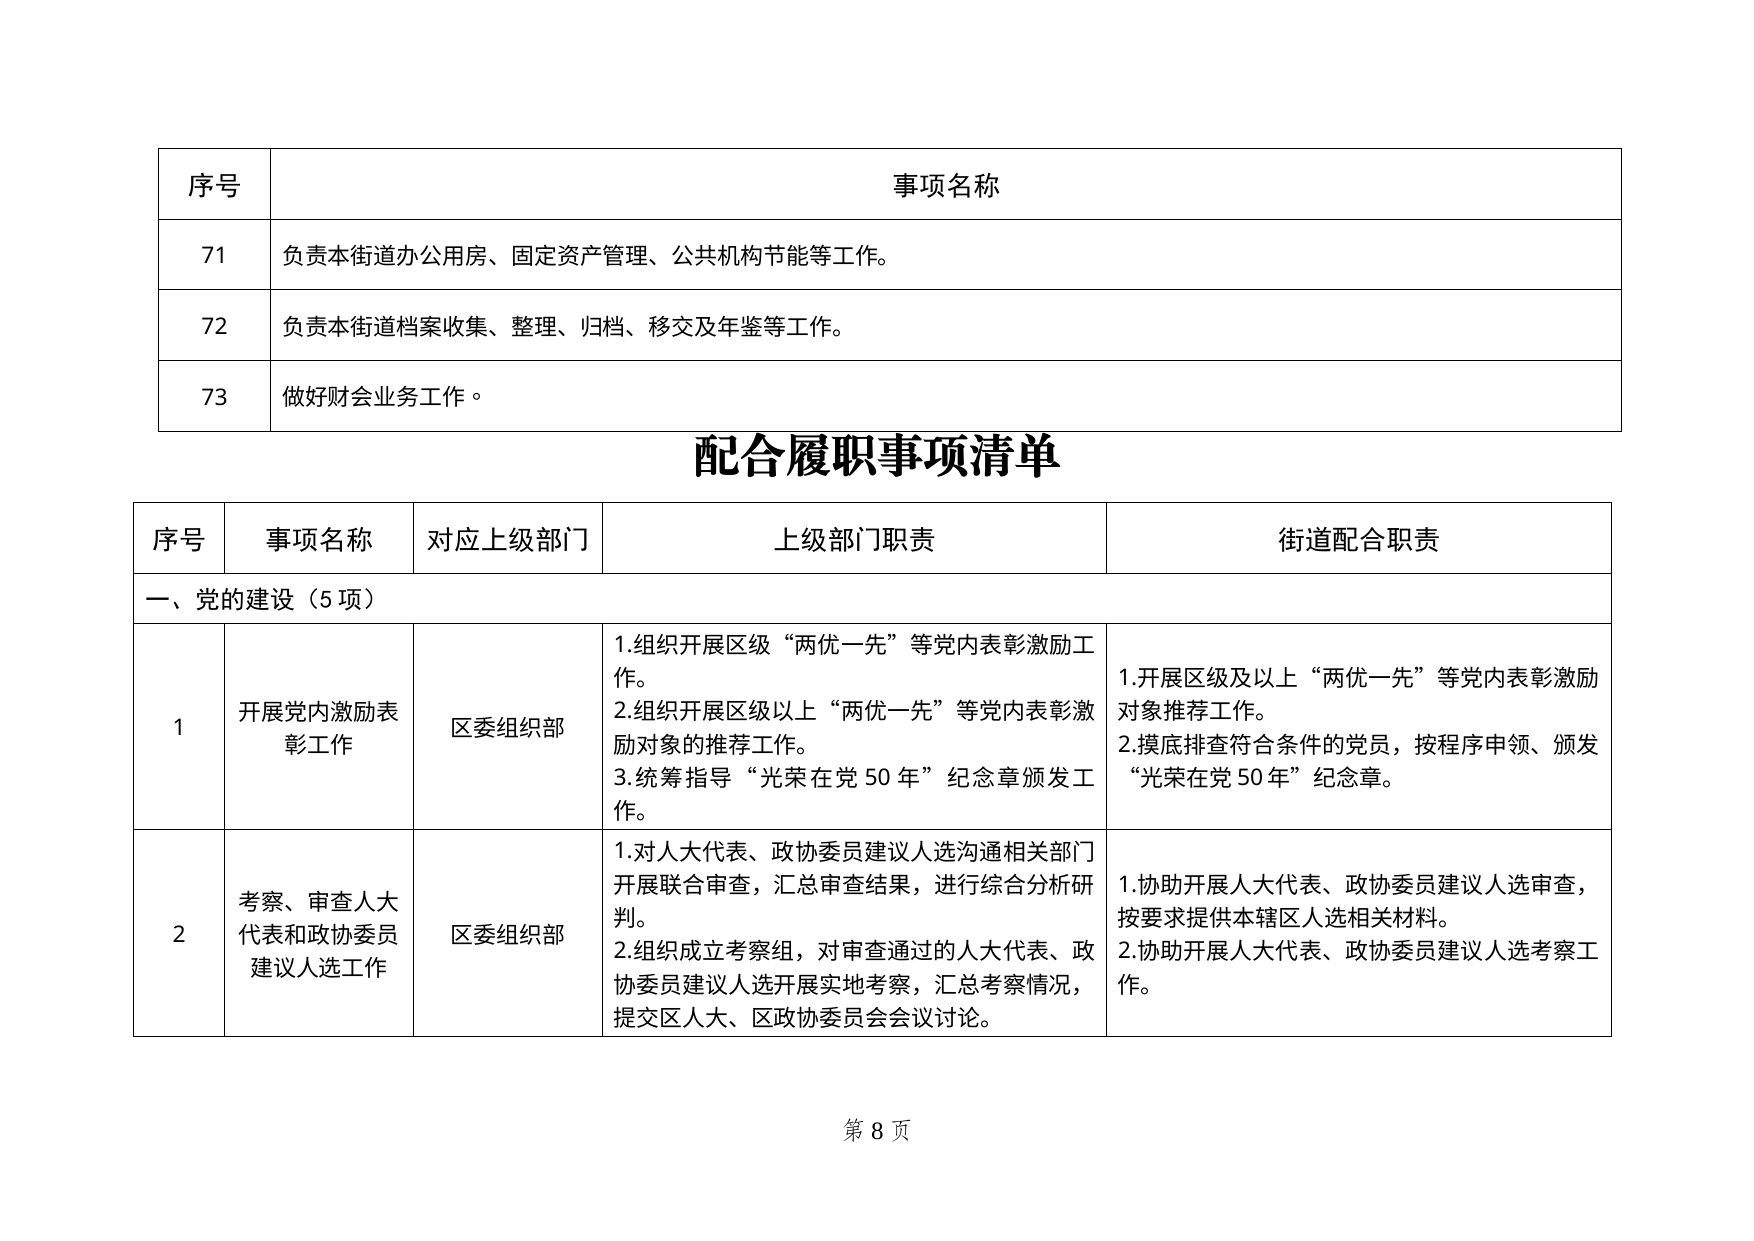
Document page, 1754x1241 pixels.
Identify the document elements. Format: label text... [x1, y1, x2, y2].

table_cell 区委组织部 [414, 624, 602, 829]
table_header 序号 [134, 503, 224, 573]
table_cell 1.对人大代表、政协委员建议人选沟通相关部门开展联合审查，汇总审查结果，进行综合分析研判。 2.组织成立考察组，对审查通过的人大代表、政协委员建议人选开展实地考察，汇总考察情况，提交区人大、区政协委员会会议讨论。 [603, 830, 1106, 1036]
table_header 事项名称 [225, 503, 413, 573]
table_header 街道配合职责 [1107, 503, 1611, 573]
table_cell 区委组织部 [414, 830, 602, 1036]
table_cell 一、党的建设（5项） [134, 574, 1611, 623]
table_cell 考察、审查人大代表和政协委员建议人选工作 [225, 830, 413, 1036]
subtitle 配合履职事项清单 [148, 432, 1606, 486]
table_cell 72 [159, 290, 270, 360]
table_cell 1.组织开展区级“两优一先”等党内表彰激励工作。 2.组织开展区级以上“两优一先”等党内表彰激励对象的推荐工作。 3.统筹指导“光荣在党50年”纪念章颁发工作。 [603, 624, 1106, 829]
table_header 序号 [159, 149, 270, 218]
table_cell 1 [134, 624, 224, 829]
table_cell 做好财会业务工作。 [271, 361, 1621, 431]
table_cell 71 [159, 220, 270, 289]
table_header 上级部门职责 [603, 503, 1106, 573]
table_cell 开展党内激励表彰工作 [225, 624, 413, 829]
table_cell 1.协助开展人大代表、政协委员建议人选审查，按要求提供本辖区人选相关材料。 2.协助开展人大代表、政协委员建议人选考察工作。 [1107, 830, 1611, 1036]
table_cell 负责本街道办公用房、固定资产管理、公共机构节能等工作。 [271, 220, 1621, 289]
table_header 对应上级部门 [414, 503, 602, 573]
table_cell 2 [134, 830, 224, 1036]
table_cell 1.开展区级及以上“两优一先”等党内表彰激励对象推荐工作。 2.摸底排查符合条件的党员，按程序申领、颁发“光荣在党50年”纪念章。 [1107, 624, 1611, 829]
table_cell 73 [159, 361, 270, 431]
table_header 事项名称 [271, 149, 1621, 218]
table_cell 负责本街道档案收集、整理、归档、移交及年鉴等工作。 [271, 290, 1621, 360]
